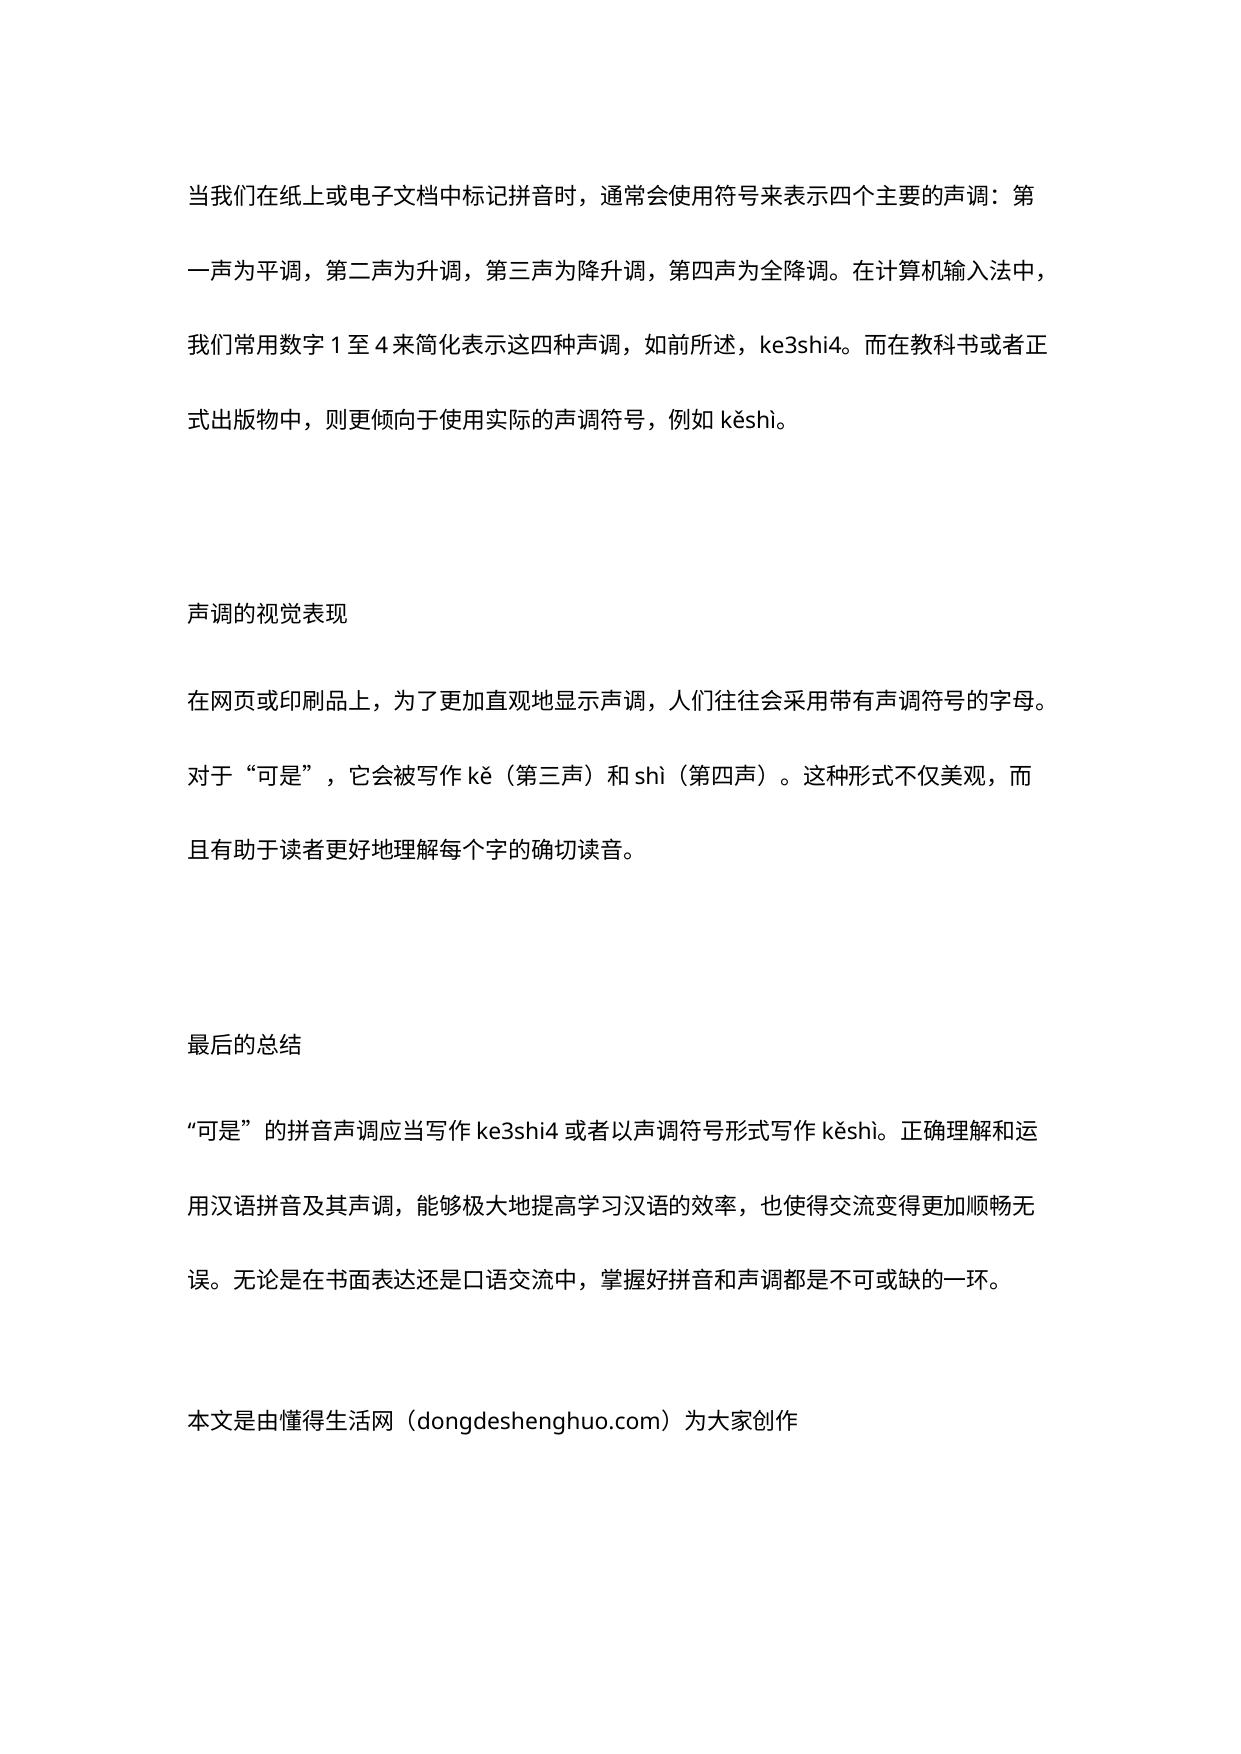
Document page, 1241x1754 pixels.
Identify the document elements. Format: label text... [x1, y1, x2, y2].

text 在网页或印刷品上，为了更加直观地显示声调，人们往往会采用带有声调符号的字母。对于“可是”，它会被写作kě（第三声）和shì（第四声）。这种形式不仅美观，而且有助于读者更好地理解每个字的确切读音。 [187, 667, 1053, 881]
text 本文是由懂得生活网（dongdeshenghuo.com）为大家创作 [187, 1387, 1053, 1452]
text 声调的视觉表现 [187, 580, 1053, 645]
text 当我们在纸上或电子文档中标记拼音时，通常会使用符号来表示四个主要的声调：第一声为平调，第二声为升调，第三声为降升调，第四声为全降调。在计算机输入法中，我们常用数字1至4来简化表示这四种声调，如前所述，ke3shi4。而在教科书或者正式出版物中，则更倾向于使用实际的声调符号，例如 kěshì。 [187, 162, 1053, 451]
text “可是”的拼音声调应当写作 ke3shi4 或者以声调符号形式写作 kěshì。正确理解和运用汉语拼音及其声调，能够极大地提高学习汉语的效率，也使得交流变得更加顺畅无误。无论是在书面表达还是口语交流中，掌握好拼音和声调都是不可或缺的一环。 [187, 1097, 1053, 1312]
text 最后的总结 [187, 1011, 1053, 1076]
